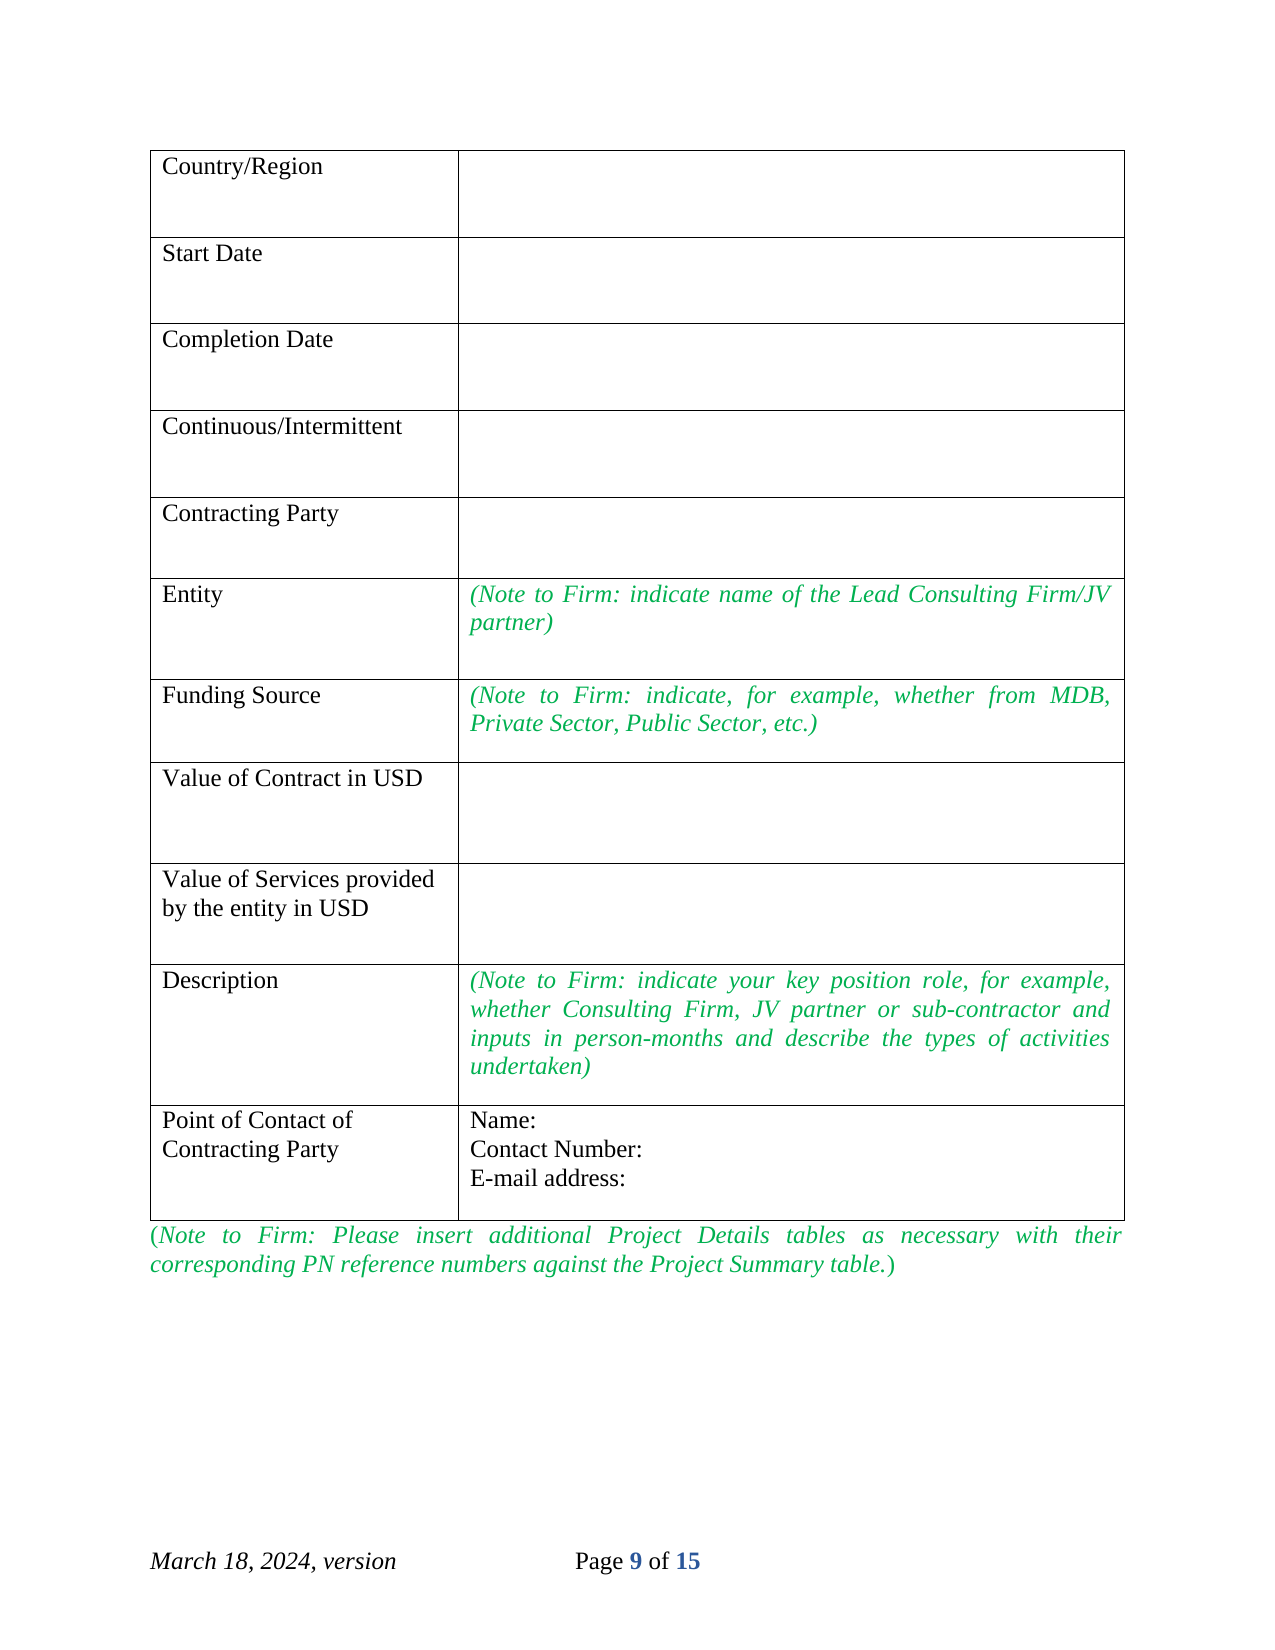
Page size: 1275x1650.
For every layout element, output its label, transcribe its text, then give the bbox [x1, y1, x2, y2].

table_cell Contracting Party [151, 498, 458, 578]
table_cell Start Date [151, 238, 458, 323]
table_cell (Note to Firm: indicate, for example, whether from MDB, Private Sector, Public Sector, etc.) [459, 680, 1124, 762]
table_cell Continuous/Intermittent [151, 411, 458, 497]
table_cell Entity [151, 579, 458, 679]
table_cell Value of Services provided by the entity in USD [151, 864, 458, 964]
table_cell (Note to Firm: indicate name of the Lead Consulting Firm/JV partner) [459, 579, 1124, 679]
table_cell Point of Contact of Contracting Party [151, 1106, 458, 1219]
table_cell Country/Region [151, 151, 458, 237]
table_cell [459, 151, 1124, 237]
table_cell (Note to Firm: indicate your key position role, for example, whether Consulting Firm, JV partner or sub-contractor and inputs in person-months and describe the types of activities undertaken) [459, 965, 1124, 1104]
table_cell Completion Date [151, 324, 458, 410]
text (Note to Firm: Please insert additional Project Details tables as necessary with their corresponding PN reference numbers against the Project Summary table.) [150, 1221, 1125, 1278]
table_cell [459, 238, 1124, 323]
table_cell Name: Contact Number: E-mail address: [459, 1106, 1124, 1219]
table_cell [459, 763, 1124, 863]
table_cell [459, 498, 1124, 578]
table_cell Description [151, 965, 458, 1104]
table_cell [459, 864, 1124, 964]
table_cell [459, 324, 1124, 410]
table_cell Funding Source [151, 680, 458, 762]
table_cell Value of Contract in USD [151, 763, 458, 863]
table_cell [459, 411, 1124, 497]
